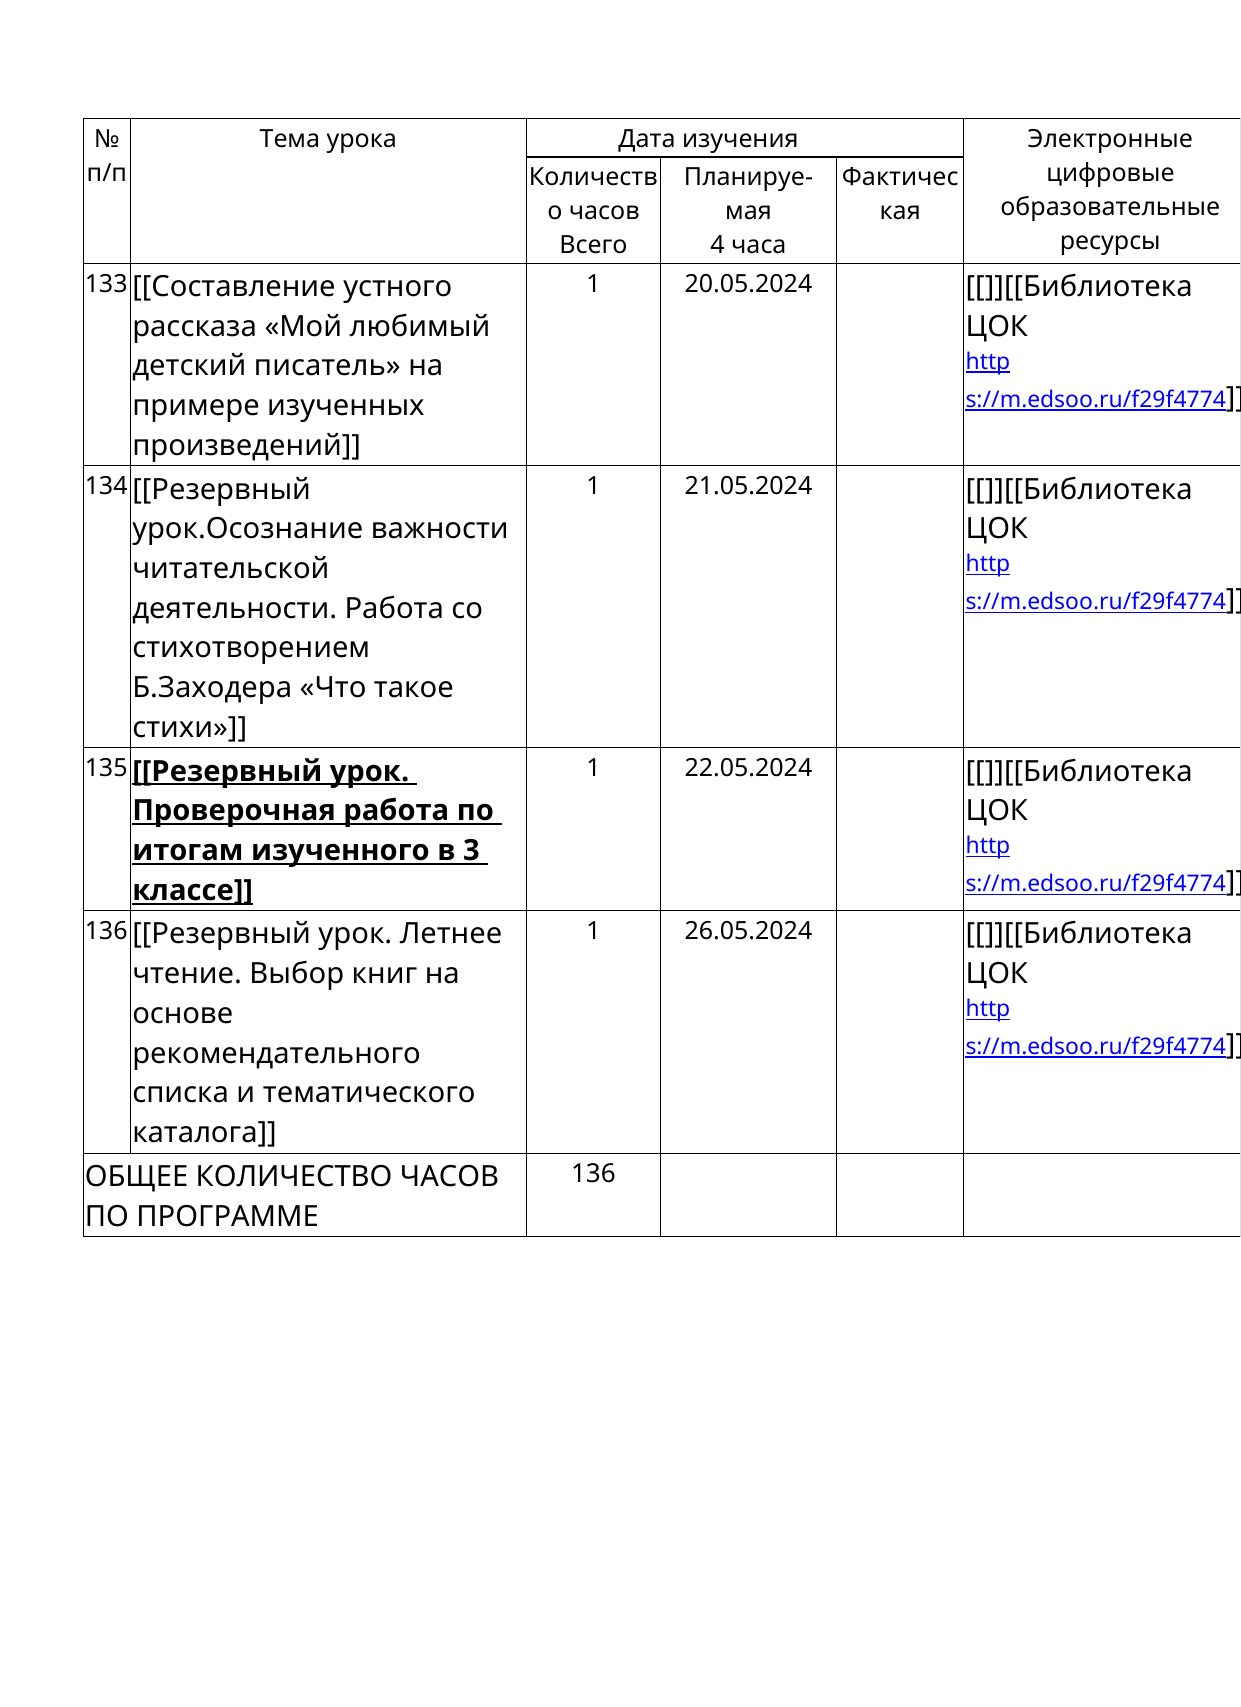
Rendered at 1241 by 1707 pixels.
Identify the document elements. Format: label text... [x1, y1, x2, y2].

table_cell 26.05.2024 [661, 911, 836, 1152]
table_cell 134 [84, 466, 130, 747]
table_cell [661, 1154, 836, 1236]
table_cell [[]][[Библиотека ЦОК https://m.edsoo.ru/f29f4774]] [964, 466, 1240, 747]
table_cell 21.05.2024 [661, 466, 836, 747]
table_cell 133 [84, 264, 130, 465]
table_cell [837, 911, 963, 1152]
table_cell [964, 1154, 1240, 1236]
table_cell [837, 748, 963, 910]
table_cell Количество часов Всего [527, 158, 660, 263]
table_cell Планируе- мая 4 часа [661, 158, 836, 263]
table_header № п/п [84, 119, 130, 263]
table_cell 136 [84, 911, 130, 1152]
table_cell 135 [84, 748, 130, 910]
table_cell 20.05.2024 [661, 264, 836, 465]
table_cell [837, 264, 963, 465]
table_cell 1 [527, 911, 660, 1152]
table_header Тема урока [131, 119, 526, 263]
table_cell [837, 1154, 963, 1236]
table_cell ОБЩЕЕ КОЛИЧЕСТВО ЧАСОВ ПО ПРОГРАММЕ [84, 1154, 526, 1236]
table_header Электронные цифровые образовательные ресурсы [964, 119, 1240, 263]
table_cell [[Составление устного рассказа «Мой любимый детский писатель» на примере изученных произведений]] [131, 264, 526, 465]
table_cell 1 [527, 748, 660, 910]
table_cell [837, 466, 963, 747]
table_cell 136 [527, 1154, 660, 1236]
table_cell [[]][[Библиотека ЦОК https://m.edsoo.ru/f29f4774]] [964, 911, 1240, 1152]
table_cell [[]][[Библиотека ЦОК https://m.edsoo.ru/f29f4774]] [964, 748, 1240, 910]
table_cell 22.05.2024 [661, 748, 836, 910]
table_cell [[Резервный урок. Проверочная работа по итогам изученного в 3 классе]] [131, 748, 526, 910]
table_header Дата изучения [527, 119, 963, 156]
table_cell [[Резервный урок. Летнее чтение. Выбор книг на основе рекомендательного списка и тематического каталога]] [131, 911, 526, 1152]
table_cell 1 [527, 466, 660, 747]
table_cell Фактичес кая [837, 158, 963, 263]
table_cell [[Резервный урок.Осознание важности читательской деятельности. Работа со стихотворением Б.Заходера «Что такое стихи»]] [131, 466, 526, 747]
table_cell 1 [527, 264, 660, 465]
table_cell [964, 264, 1240, 465]
